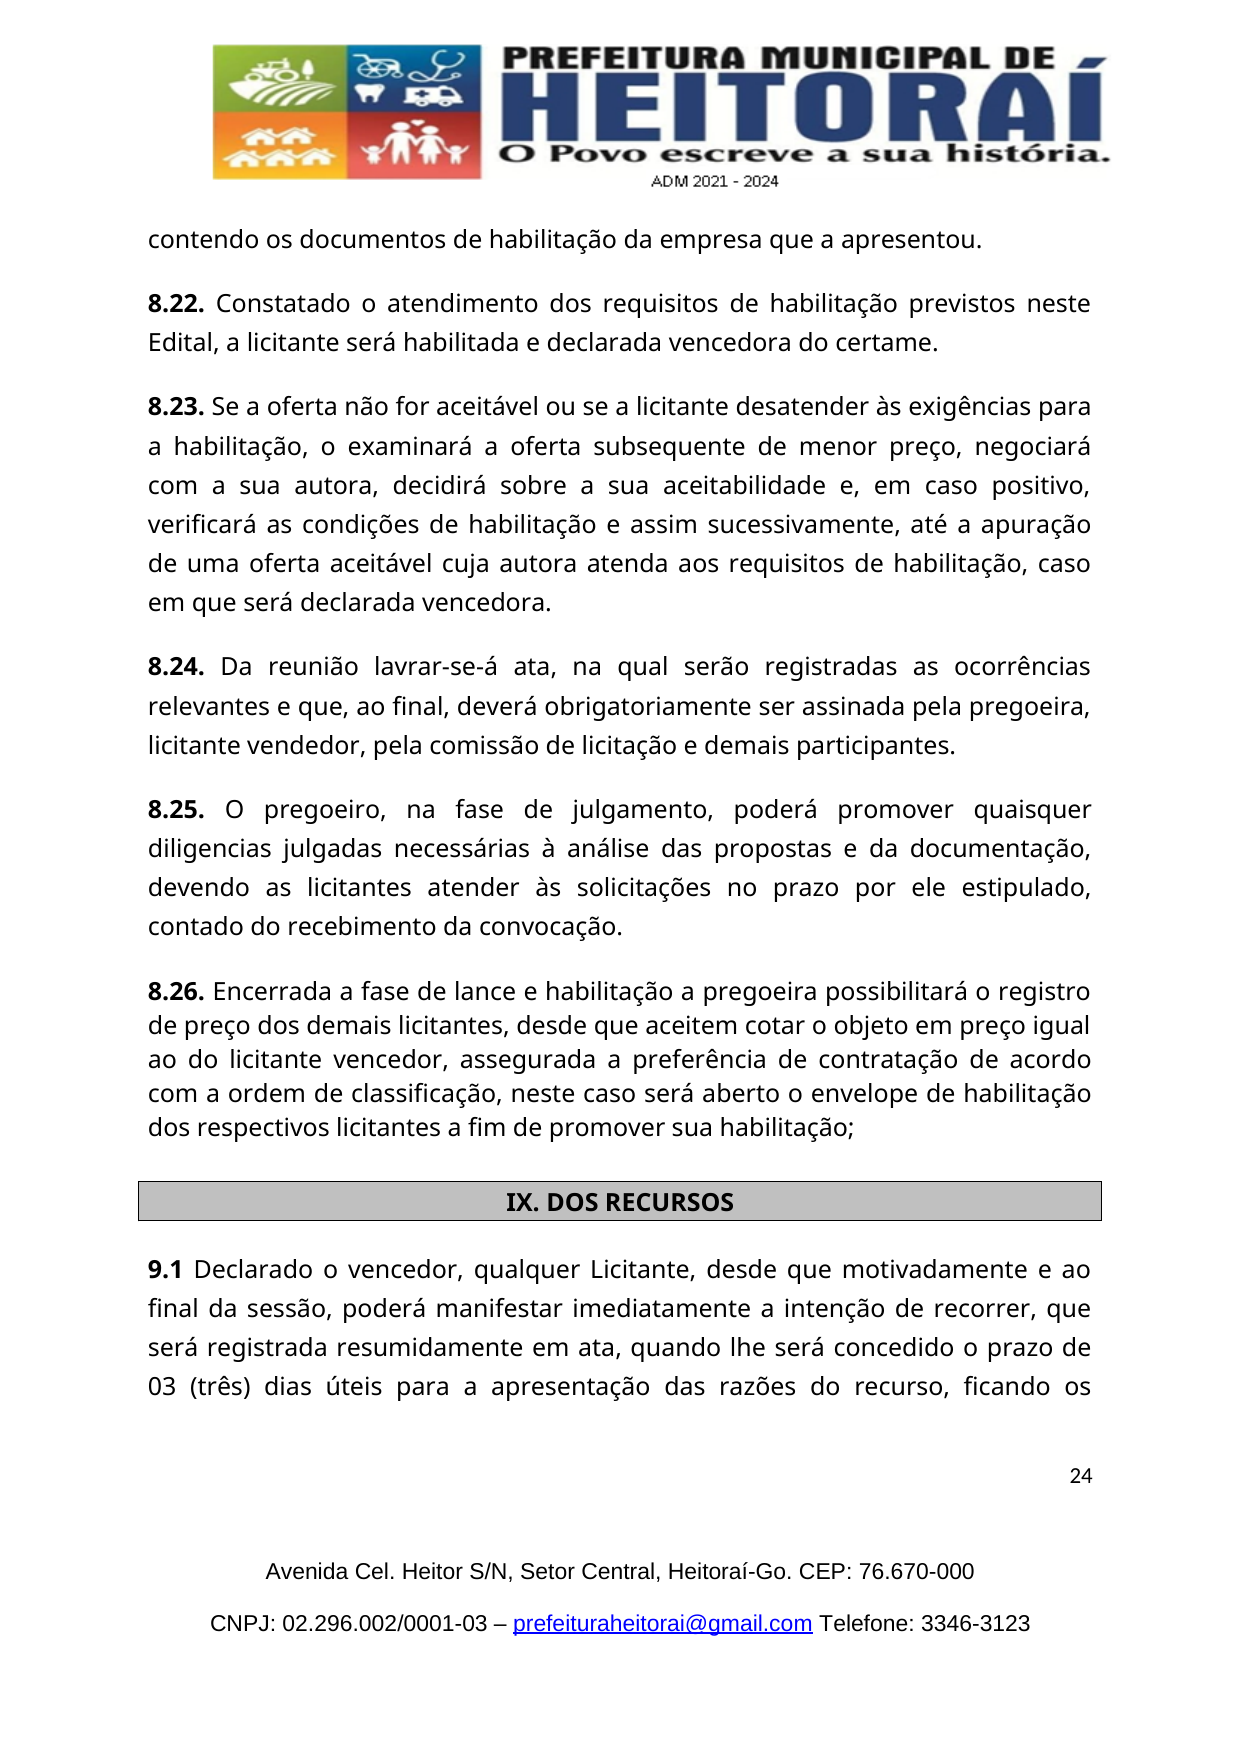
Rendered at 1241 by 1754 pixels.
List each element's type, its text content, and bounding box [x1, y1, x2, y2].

text 8.26. Encerrada a fase de lance e habilitação a pregoeira possibilitará o registro de preço dos demais licitantes, desde que aceitem cotar o objeto em preço igual ao do licitante vencedor, assegurada a preferência de contratação de acordo com a ordem de classificação, neste caso será aberto o envelope de habilitação dos respectivos licitantes a fim de promover sua habilitação; [148, 973, 1092, 1143]
text 8.21. Considerada aceitável a oferta de menor preço, será aberto o envelope contendo os documentos de habilitação da empresa que a apresentou. [148, 222, 1092, 256]
text 8.23. Se a oferta não for aceitável ou se a licitante desatender às exigências para a habilitação, o examinará a oferta subsequente de menor preço, negociará com a sua autora, decidirá sobre a sua aceitabilidade e, em caso positivo, verificará as condições de habilitação e assim sucessivamente, até a apuração de uma oferta aceitável cuja autora atenda aos requisitos de habilitação, caso em que será declarada vencedora. [148, 389, 1092, 619]
text 8.22. Constatado o atendimento dos requisitos de habilitação previstos neste Edital, a licitante será habilitada e declarada vencedora do certame. [148, 286, 1092, 359]
text IX. DOS RECURSOS [139, 1182, 1101, 1220]
picture [212, 44, 1129, 198]
text 8.24. Da reunião lavrar-se-á ata, na qual serão registradas as ocorrências relevantes e que, ao final, deverá obrigatoriamente ser assinada pela pregoeira, licitante vendedor, pela comissão de licitação e demais participantes. [148, 649, 1092, 761]
text 8.25. O pregoeiro, na fase de julgamento, poderá promover quaisquer diligencias julgadas necessárias à análise das propostas e da documentação, devendo as licitantes atender às solicitações no prazo por ele estipulado, contado do recebimento da convocação. [148, 792, 1092, 943]
